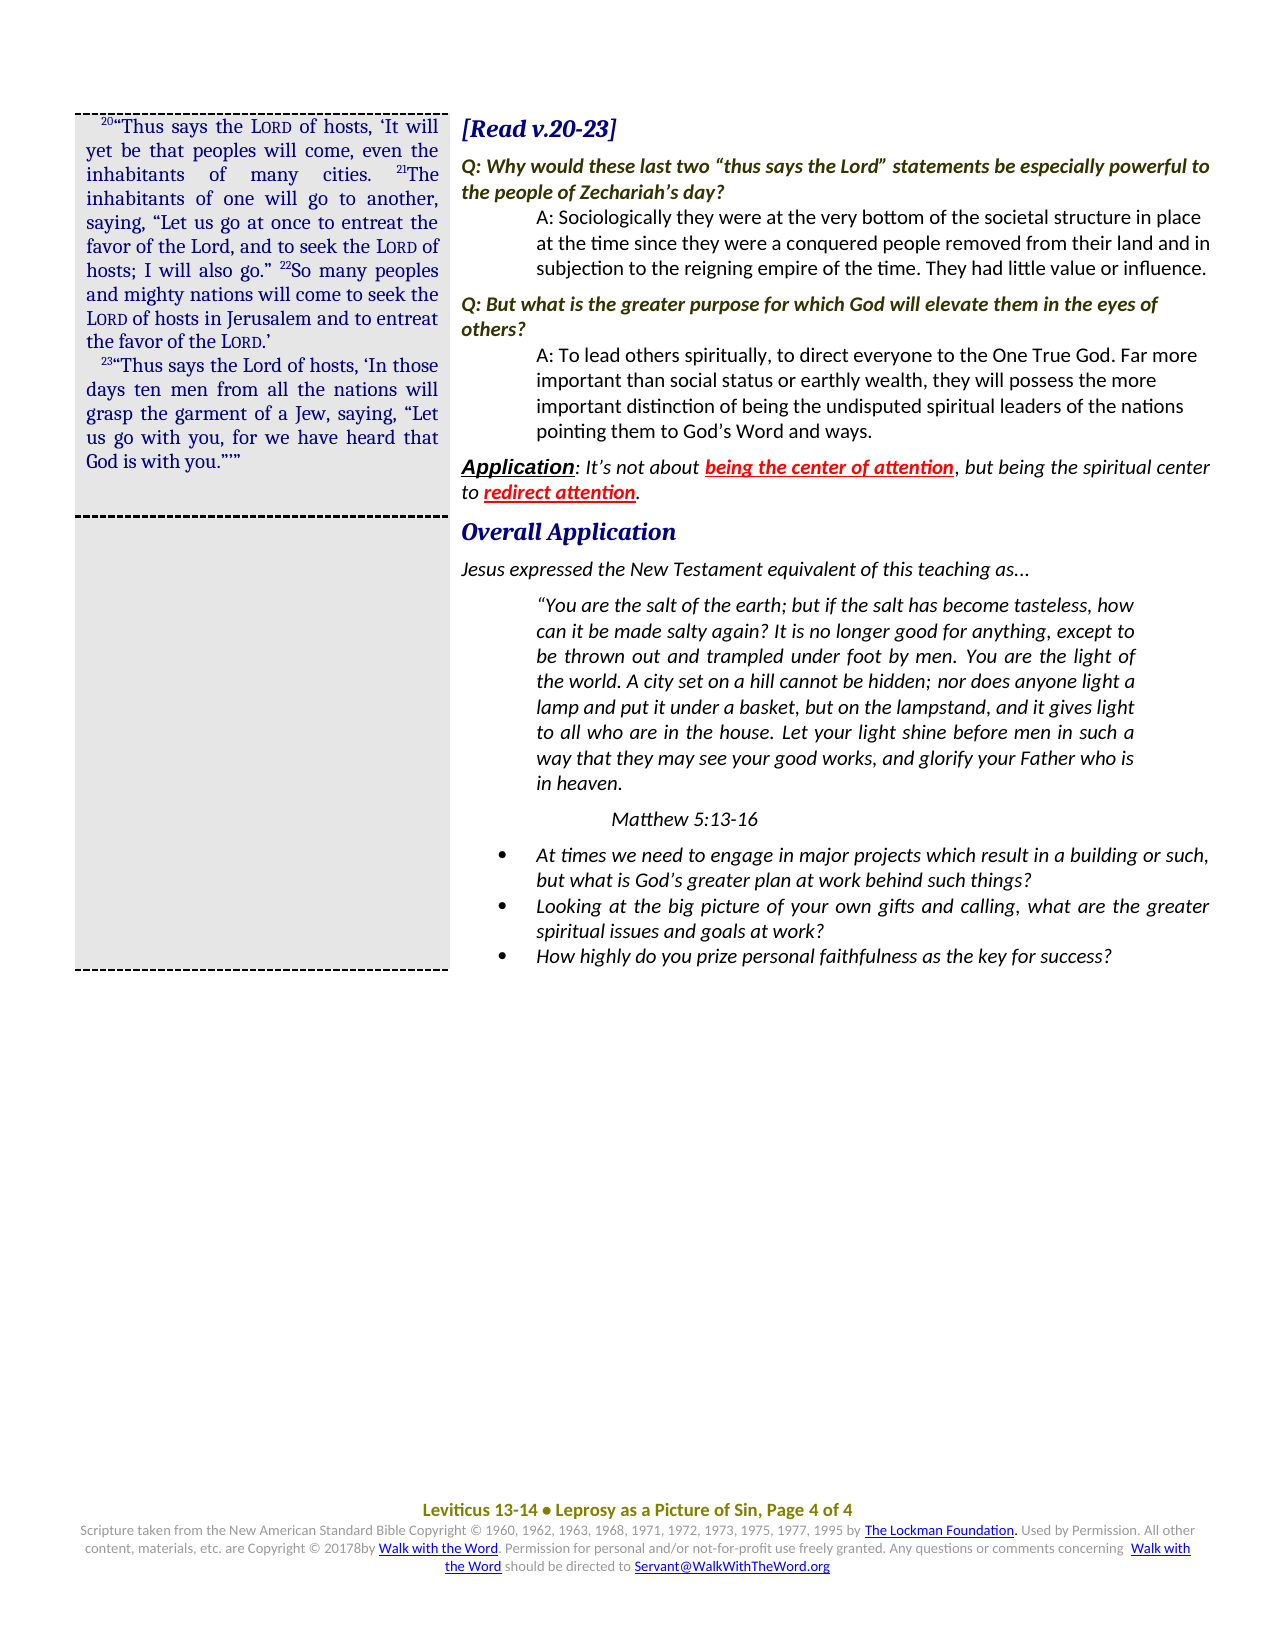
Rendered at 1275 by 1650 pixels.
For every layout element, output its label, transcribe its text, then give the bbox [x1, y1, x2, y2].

table_header [Read v.20-23] Q: Why would these last two “thus says the Lord” statements be especially powerful to the people of Zechariah’s day? A: Sociologically they were at the very bottom of the societal structure in place at the time since they were a conquered people removed from their land and in subjection to the reigning empire of the time. They had little value or influence. Q: But what is the greater purpose for which God will elevate them in the eyes of others? A: To lead others spiritually, to direct everyone to the One True God. Far more important than social status or earthly wealth, they will possess the more important distinction of being the undisputed spiritual leaders of the nations pointing them to God’s Word and ways. Application: It’s not about being the center of attention, but being the spiritual center to redirect attention. [450, 113, 1224, 515]
table_header 20“Thus says the Lord of hosts, ‘It will yet be that peoples will come, even the inhabitants of many cities. 21The inhabitants of one will go to another, saying, “Let us go at once to entreat the favor of the Lord, and to seek the Lord of hosts; I will also go.” 22So many peoples and mighty nations will come to seek the Lord of hosts in and to entreat the favor of the Lord.’ 23“Thus says the Lord of hosts, ‘In those days ten men from all the nations will grasp the garment of a Jew, saying, “Let us go with you, for we have heard that God is with you.”’” [75, 113, 450, 515]
table_cell Overall Application Jesus expressed the New Testament equivalent of this teaching as... “You are the salt of the earth; but if the salt has become tasteless, how can it be made salty again? It is no longer good for anything, except to be thrown out and trampled under foot by men. You are the light of the world. A city set on a hill cannot be hidden; nor does anyone light a lamp and put it under a basket, but on the lampstand, and it gives light to all who are in the house. Let your light shine before men in such a way that they may see your good works, and glorify your Father who is in heaven. Matthew 5:13-16 At times we need to engage in major projects which result in a building or such, but what is God’s greater plan at work behind such things? Looking at the big picture of your own gifts and calling, what are the greater spiritual issues and goals at work? How highly do you prize personal faithfulness as the key for success? [450, 515, 1224, 969]
table_cell [75, 515, 450, 969]
